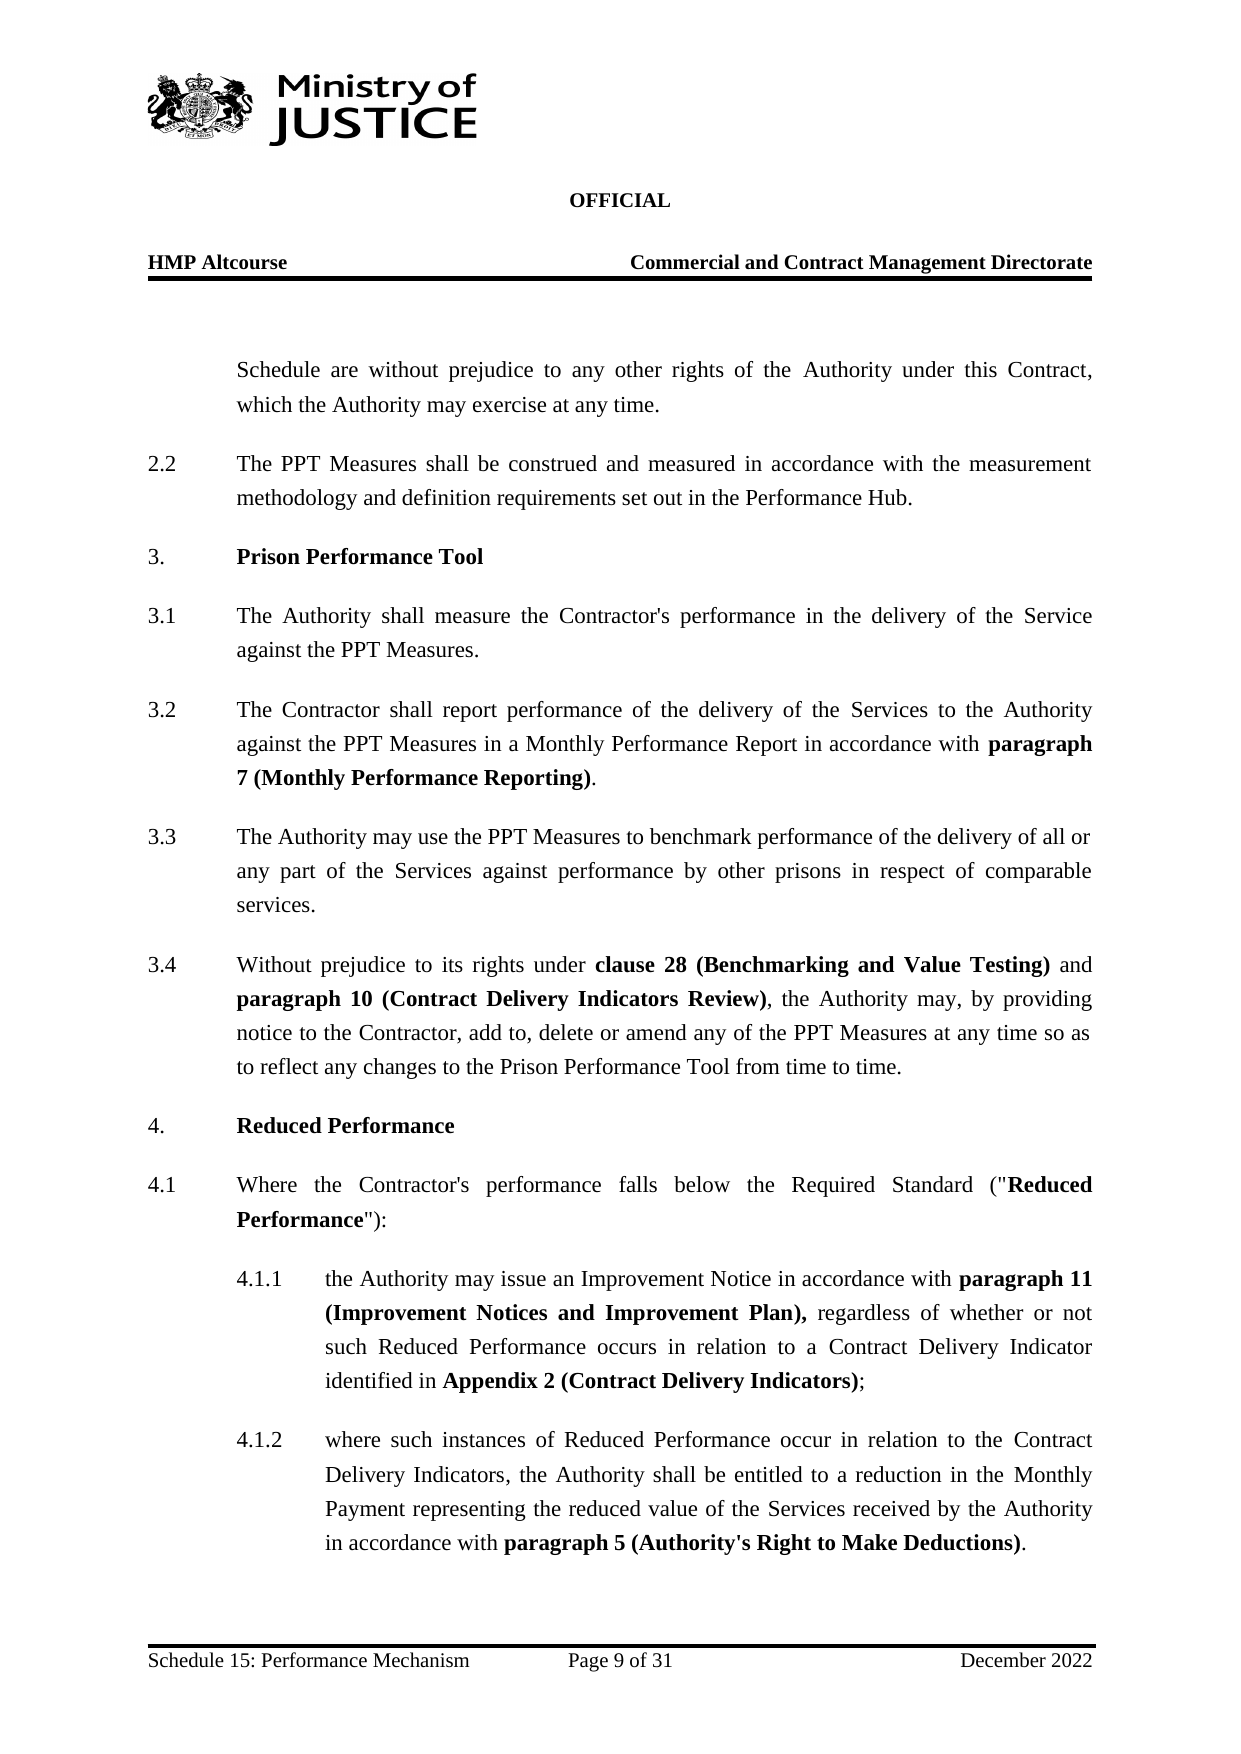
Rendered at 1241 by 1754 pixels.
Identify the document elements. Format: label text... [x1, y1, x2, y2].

text The Contractor shall report performance of the delivery of the Services to the Authority against the PPT Measures in a Monthly Performance Report in accordance with paragraph 7 (Monthly Performance Reporting). [148, 696, 1092, 790]
text Reduced Performance [148, 1112, 1092, 1139]
text The Authority may use the PPT Measures to benchmark performance of the delivery of all or any part of the Services against performance by other prisons in respect of comparable services. [148, 823, 1092, 918]
picture [147, 73, 477, 146]
text where such instances of Reduced Performance occur in relation to the Contract Delivery Indicators, the Authority shall be entitled to a reduction in the Monthly Payment representing the reduced value of the Services received by the Authority in accordance with paragraph 5 (Authority's Right to Make Deductions). [236, 1426, 1092, 1555]
text Where the Contractor's performance falls below the Required Standard ("Reduced Performance"): [148, 1171, 1092, 1232]
text The Authority shall measure the Contractor's performance in the delivery of the Service against the PPT Measures. [148, 602, 1092, 663]
text Prison Performance Tool [148, 543, 1092, 569]
text Without prejudice to its rights under clause 28 (Benchmarking and Value Testing) and paragraph 10 (Contract Delivery Indicators Review), the Authority may, by providing notice to the Contractor, add to, delete or amend any of the PPT Measures at any time so as to reflect any changes to the Prison Performance Tool from time to time. [148, 951, 1092, 1079]
text The PPT Measures shall be construed and measured in accordance with the measurement methodology and definition requirements set out in the Performance Hub. [148, 450, 1092, 510]
text the Authority may issue an Improvement Notice in accordance with paragraph 11 (Improvement Notices and Improvement Plan), regardless of whether or not such Reduced Performance occurs in relation to a Contract Delivery Indicator identified in Appendix 2 (Contract Delivery Indicators); [236, 1265, 1092, 1394]
